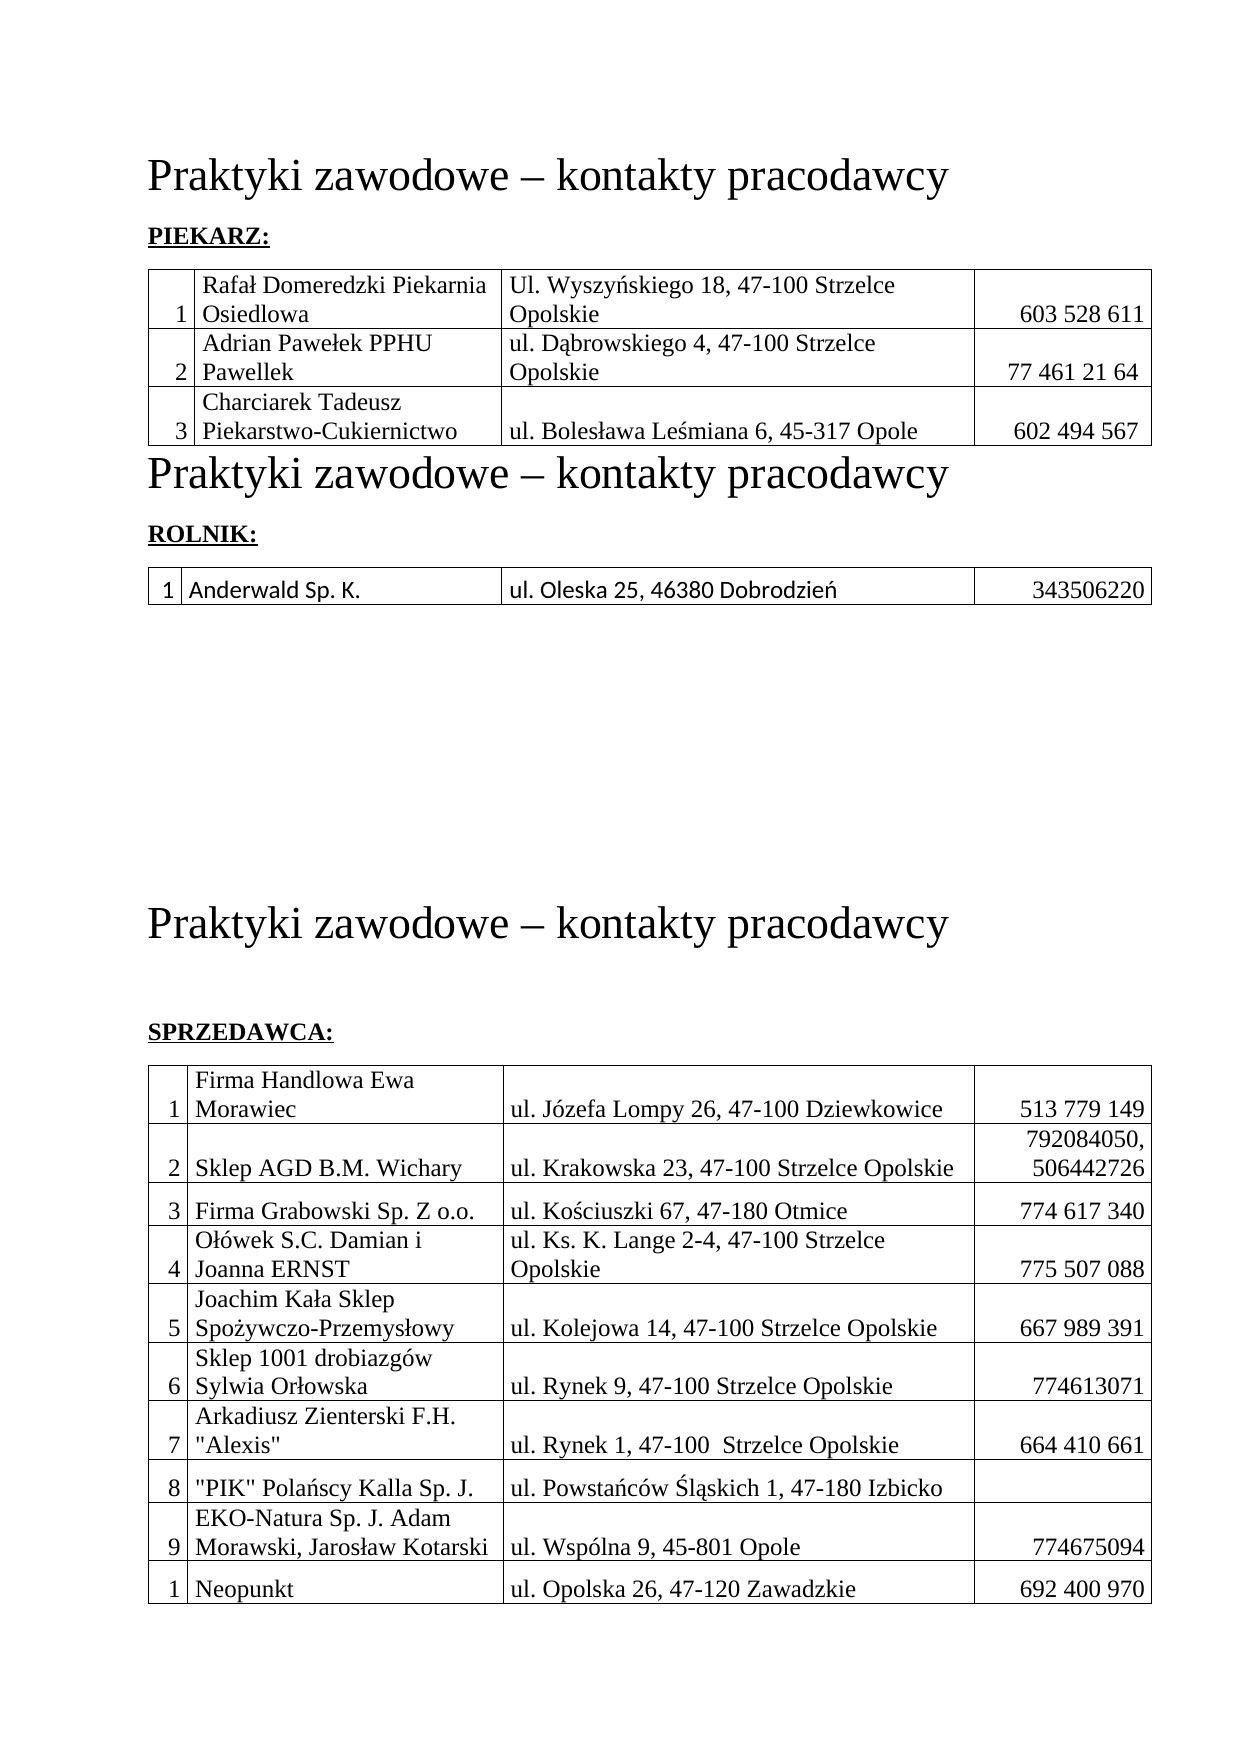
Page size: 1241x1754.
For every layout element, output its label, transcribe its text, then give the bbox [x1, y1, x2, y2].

table_cell ul. Dąbrowskiego 4, 47-100 Strzelce Opolskie [502, 329, 974, 386]
table_cell 7 [149, 1401, 187, 1459]
table_cell ul. Rynek 1, 47-100 Strzelce Opolskie [504, 1401, 974, 1459]
table_cell ul. Powstańców Śląskich 1, 47-180 Izbicko [504, 1460, 974, 1502]
text ROLNIK: [148, 519, 1152, 548]
table_header Firma Handlowa Ewa Morawiec [188, 1066, 503, 1123]
table_header 1 [149, 1066, 187, 1123]
table_cell 792084050, 506442726 [975, 1124, 1151, 1182]
table_cell ul. Bolesława Leśmiana 6, 45-317 Opole [502, 387, 974, 444]
table_cell 77 461 21 64 [975, 329, 1151, 386]
table_header 603 528 611 [975, 270, 1151, 327]
table_cell 3 [149, 1183, 187, 1224]
table_cell EKO-Natura Sp. J. Adam Morawski, Jarosław Kotarski [188, 1503, 503, 1560]
table_cell 4 [149, 1226, 187, 1283]
table_header Ul. Wyszyńskiego 18, 47-100 Strzelce Opolskie [502, 270, 974, 327]
table_cell ul. Wspólna 9, 45-801 Opole [504, 1503, 974, 1560]
table_cell 10 [149, 1561, 187, 1603]
table_cell Neopunkt [188, 1561, 503, 1603]
table_cell ul. Rynek 9, 47-100 Strzelce Opolskie [504, 1343, 974, 1400]
table_cell 5 [149, 1284, 187, 1342]
table_cell 602 494 567 [975, 387, 1151, 444]
table_header ul. Józefa Lompy 26, 47-100 Dziewkowice [504, 1066, 974, 1123]
table_cell Charciarek Tadeusz Piekarstwo-Cukiernictwo [195, 387, 501, 444]
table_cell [504, 1561, 974, 1603]
table_cell Adrian Pawełek PPHU Pawellek [195, 329, 501, 386]
table_header 1 [149, 270, 194, 327]
table_cell 6 [149, 1343, 187, 1400]
text Praktyki zawodowe – kontakty pracodawcy [148, 148, 1093, 200]
table_cell 2 [149, 1124, 187, 1182]
table_header 513 779 149 [975, 1066, 1151, 1123]
table_cell Sklep 1001 drobiazgów Sylwia Orłowska [188, 1343, 503, 1400]
table_cell 774 617 340 [975, 1183, 1151, 1224]
table_header 1 [149, 568, 181, 604]
table_header 343506220 [975, 568, 1151, 604]
table_cell 775 507 088 [975, 1226, 1151, 1283]
text PIEKARZ: [148, 221, 1152, 250]
table_cell 774613071 [975, 1343, 1151, 1400]
table_cell 8 [149, 1460, 187, 1502]
table_cell 3 [149, 387, 194, 444]
table_cell Arkadiusz Zienterski F.H. "Alexis" [188, 1401, 503, 1459]
table_cell ul. Kościuszki 67, 47-180 Otmice [504, 1183, 974, 1224]
table_cell ul. Ks. K. Lange 2-4, 47-100 Strzelce Opolskie [504, 1226, 974, 1283]
table_header Anderwald Sp. K. [182, 568, 501, 604]
table_header Rafał Domeredzki Piekarnia Osiedlowa [195, 270, 501, 327]
table_cell 692 400 970 [975, 1561, 1151, 1603]
table_cell Firma Grabowski Sp. Z o.o. [188, 1183, 503, 1224]
table_cell 667 989 391 [975, 1284, 1151, 1342]
table_header ul. Oleska 25, 46380 Dobrodzień [502, 568, 974, 604]
text Praktyki zawodowe – kontakty pracodawcy [148, 446, 1093, 498]
table_cell Sklep AGD B.M. Wichary [188, 1124, 503, 1182]
table_cell Joachim Kała Sklep Spożywczo-Przemysłowy [188, 1284, 503, 1342]
table_cell ul. Krakowska 23, 47-100 Strzelce Opolskie [504, 1124, 974, 1182]
table_cell "PIK" Polańscy Kalla Sp. J. [188, 1460, 503, 1502]
table_cell ul. Kolejowa 14, 47-100 Strzelce Opolskie [504, 1284, 974, 1342]
table_cell 664 410 661 [975, 1401, 1151, 1459]
table_cell Ołówek S.C. Damian i Joanna ERNST [188, 1226, 503, 1283]
table_cell [975, 1460, 1151, 1502]
text SPRZEDAWCA: [148, 1017, 1152, 1046]
table_cell 9 [149, 1503, 187, 1560]
table_cell 2 [149, 329, 194, 386]
text Praktyki zawodowe – kontakty pracodawcy [148, 896, 1093, 948]
table_cell 774675094 [975, 1503, 1151, 1560]
